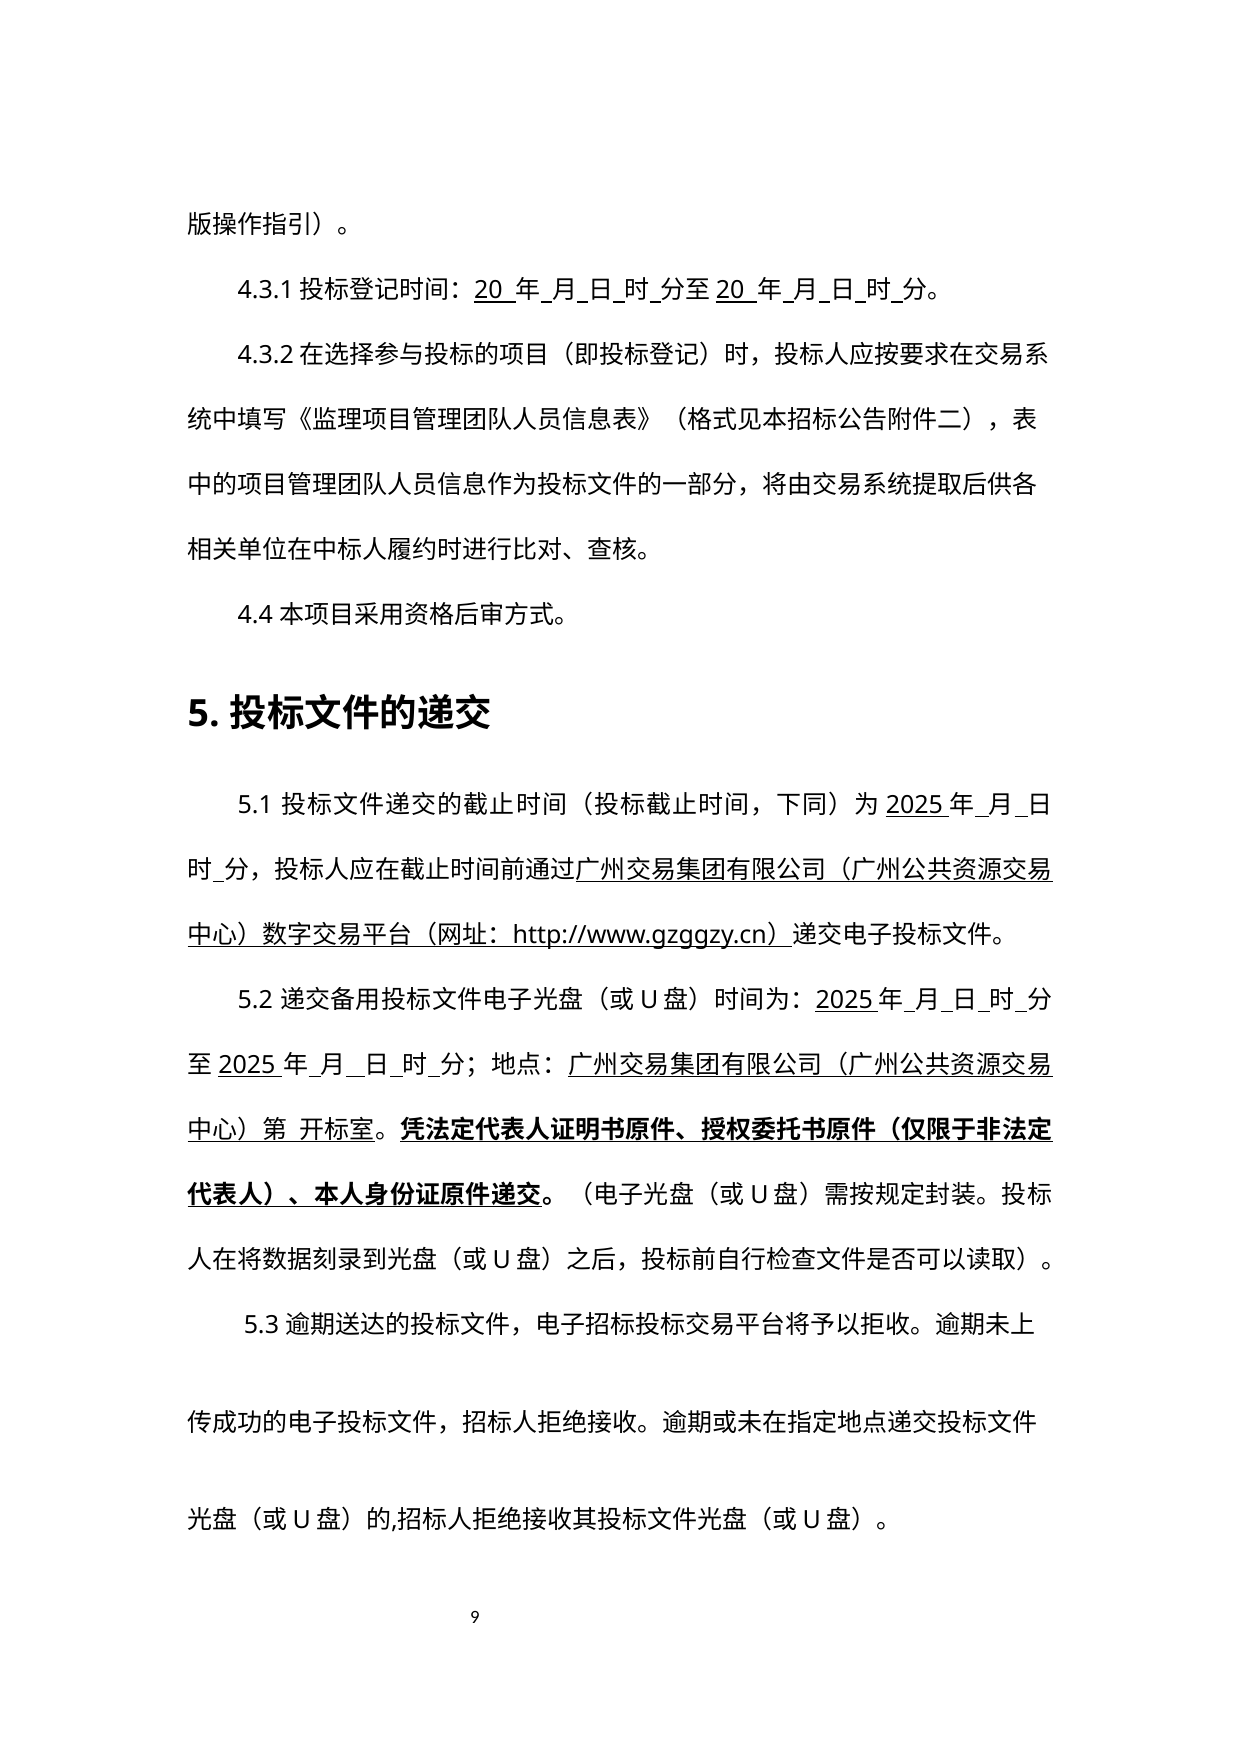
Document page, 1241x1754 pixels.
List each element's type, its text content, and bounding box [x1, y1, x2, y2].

subtitle 5. 投标文件的递交 [187, 678, 1053, 743]
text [187, 191, 1053, 256]
text 4.3.2在选择参与投标的项目（即投标登记）时，投标人应按要求在交易系统中填写《监理项目管理团队人员信息表》（格式见本招标公告附件二），表中的项目管理团队人员信息作为投标文件的一部分，将由交易系统提取后供各相关单位在中标人履约时进行比对、查核。 [187, 321, 1053, 581]
text 5.1 投标文件递交的截止时间（投标截止时间，下同）为2025年 月 日 时 分，投标人应在截止时间前通过广州交易集团有限公司（广州公共资源交易中心）数字交易平台（网址：http://www.gzggzy.cn）递交电子投标文件。 [187, 770, 1053, 965]
text 4.4 本项目采用资格后审方式。 [187, 581, 1053, 646]
text 5.2 递交备用投标文件电子光盘（或U盘）时间为：2025年 月 日 时 分至2025 年 月 日 时 分；地点：广州交易集团有限公司（广州公共资源交易中心）第 开标室。凭法定代表人证明书原件、授权委托书原件（仅限于非法定代表人）、本人身份证原件递交。（电子光盘（或U盘）需按规定封装。投标人在将数据刻录到光盘（或U盘）之后，投标前自行检查文件是否可以读取）。 [187, 965, 1053, 1290]
text 5.3 逾期送达的投标文件，电子招标投标交易平台将予以拒收。逾期未上传成功的电子投标文件，招标人拒绝接收。逾期或未在指定地点递交投标文件光盘（或U盘）的,招标人拒绝接收其投标文件光盘（或U盘）。 [187, 1290, 1053, 1550]
text 4.3.1投标登记时间：20 年 月 日 时 分至20 年 月 日 时 分。 [187, 256, 1053, 321]
